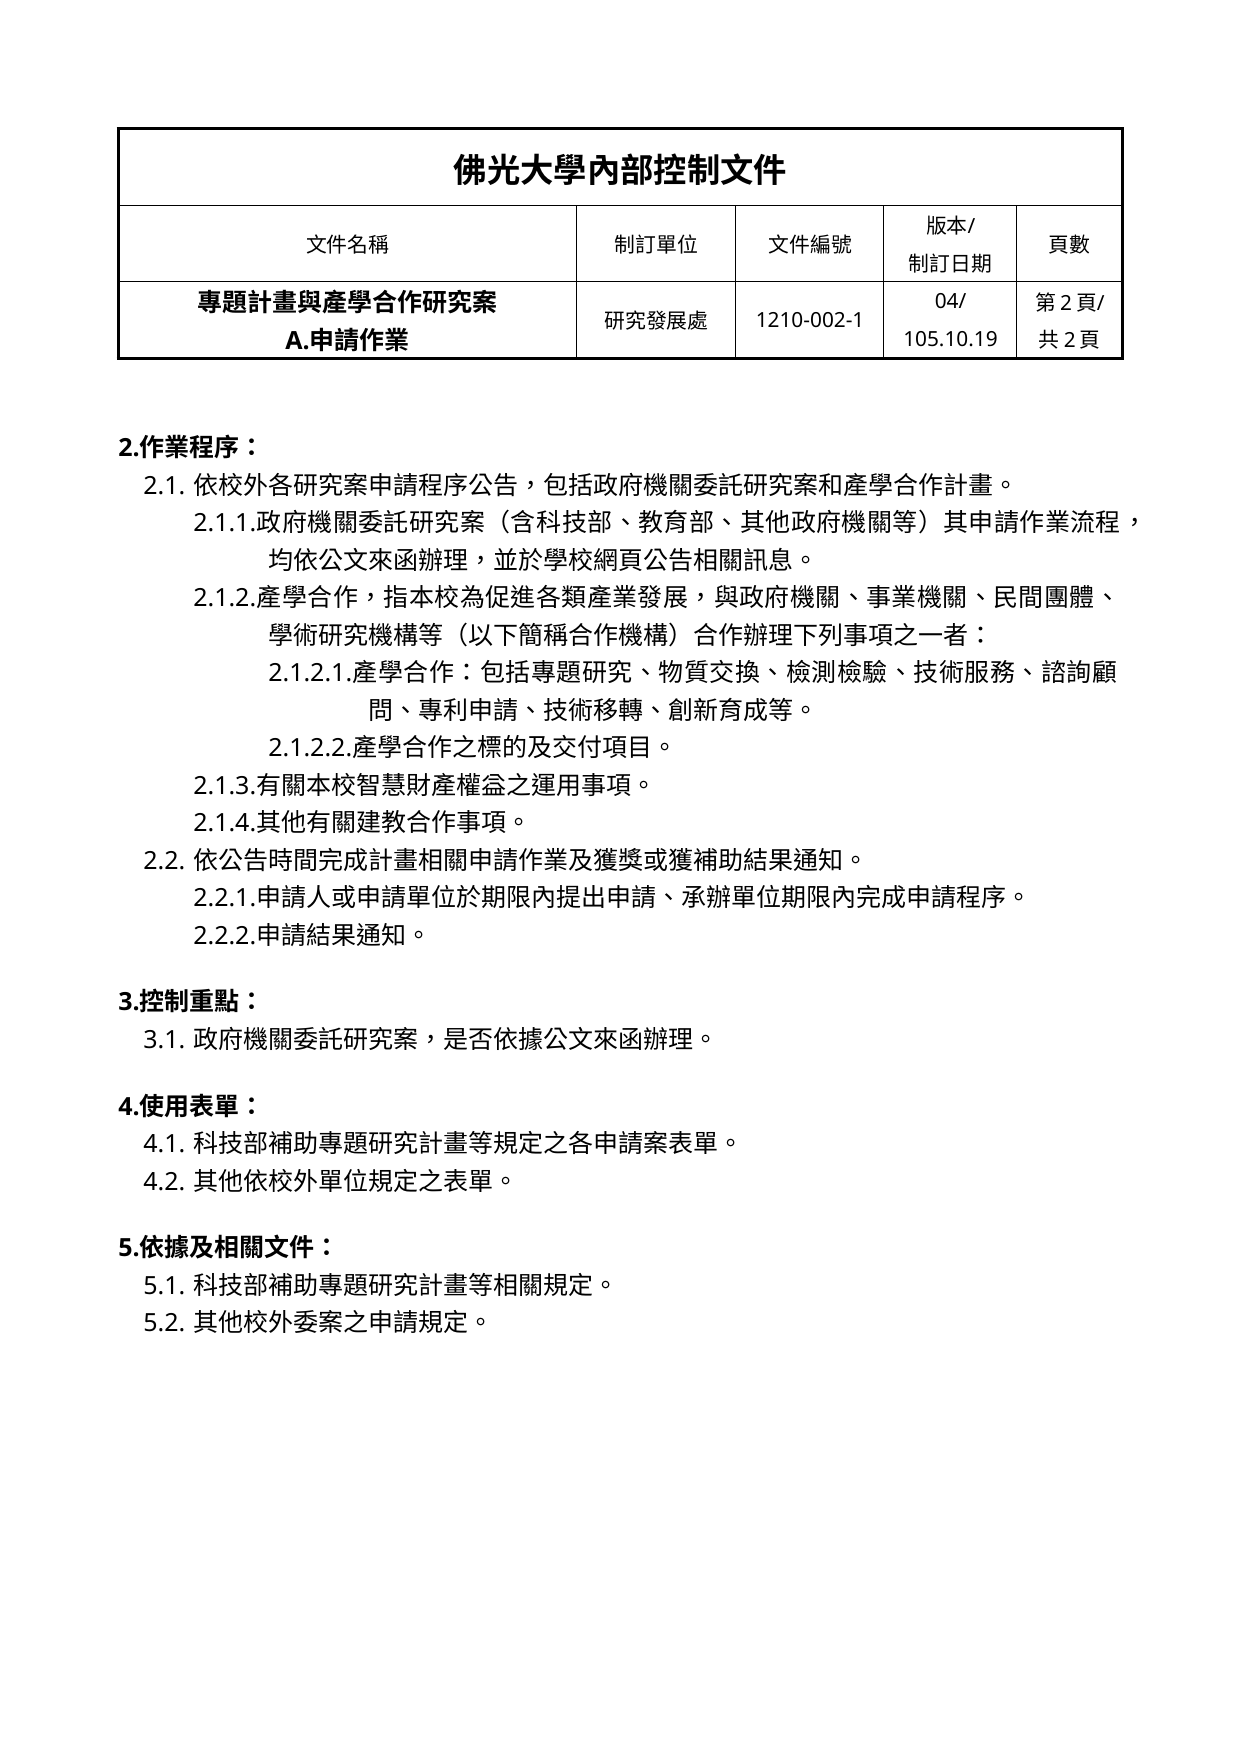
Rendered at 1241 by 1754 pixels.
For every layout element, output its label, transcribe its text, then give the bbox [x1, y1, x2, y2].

text 2.1.2.1.產學合作：包括專題研究、物質交換、檢測檢驗、技術服務、諮詢顧問、專利申請、技術移轉、創新育成等。 [268, 652, 1119, 727]
list 政府機關委託研究案，是否依據公文來函辦理。 [143, 1019, 1122, 1056]
table_cell 專題計畫與產學合作研究案 A.申請作業 [120, 282, 576, 357]
text 2.1.2.2.產學合作之標的及交付項目。 [268, 727, 1119, 764]
text 2.2.1.申請人或申請單位於期限內提出申請、承辦單位期限內完成申請程序。 [193, 877, 1122, 914]
table_cell 第2頁/ 共2頁 [1017, 282, 1121, 357]
table_cell 文件名稱 [120, 206, 576, 281]
table_header 佛光大學內部控制文件 [120, 130, 1121, 205]
text 4.使用表單： [118, 1085, 1122, 1123]
table_cell 版本/ 制訂日期 [884, 206, 1016, 281]
text 3.控制重點： [118, 981, 1122, 1019]
table_cell 04/ 105.10.19 [884, 282, 1016, 357]
table_cell 制訂單位 [577, 206, 735, 281]
text 5.依據及相關文件： [118, 1227, 1122, 1264]
text 2.1.1.政府機關委託研究案（含科技部、教育部、其他政府機關等）其申請作業流程，均依公文來函辦理，並於學校網頁公告相關訊息。 [193, 502, 1122, 577]
table_cell 研究發展處 [577, 282, 735, 357]
list 依公告時間完成計畫相關申請作業及獲獎或獲補助結果通知。 [143, 839, 1122, 877]
list 其他校外委案之申請規定。 [143, 1302, 1122, 1339]
table_cell 文件編號 [736, 206, 883, 281]
list 依校外各研究案申請程序公告，包括政府機關委託研究案和產學合作計畫。 [143, 464, 1122, 502]
text 2.1.2.產學合作，指本校為促進各類產業發展，與政府機關、事業機關、民間團體、學術研究機構等（以下簡稱合作機構）合作辦理下列事項之一者： [193, 577, 1122, 652]
text 2.作業程序： [118, 427, 1122, 464]
table_cell 頁數 [1017, 206, 1121, 281]
text 2.2.2.申請結果通知。 [193, 914, 1122, 952]
table_cell 1210-002-1 [736, 282, 883, 357]
list 其他依校外單位規定之表單。 [143, 1160, 1122, 1198]
text 2.1.3.有關本校智慧財產權益之運用事項。 [193, 764, 1122, 802]
list 科技部補助專題研究計畫等相關規定。 [143, 1264, 1122, 1302]
text 2.1.4.其他有關建教合作事項。 [193, 802, 1122, 839]
list 科技部補助專題研究計畫等規定之各申請案表單。 [143, 1123, 1122, 1160]
